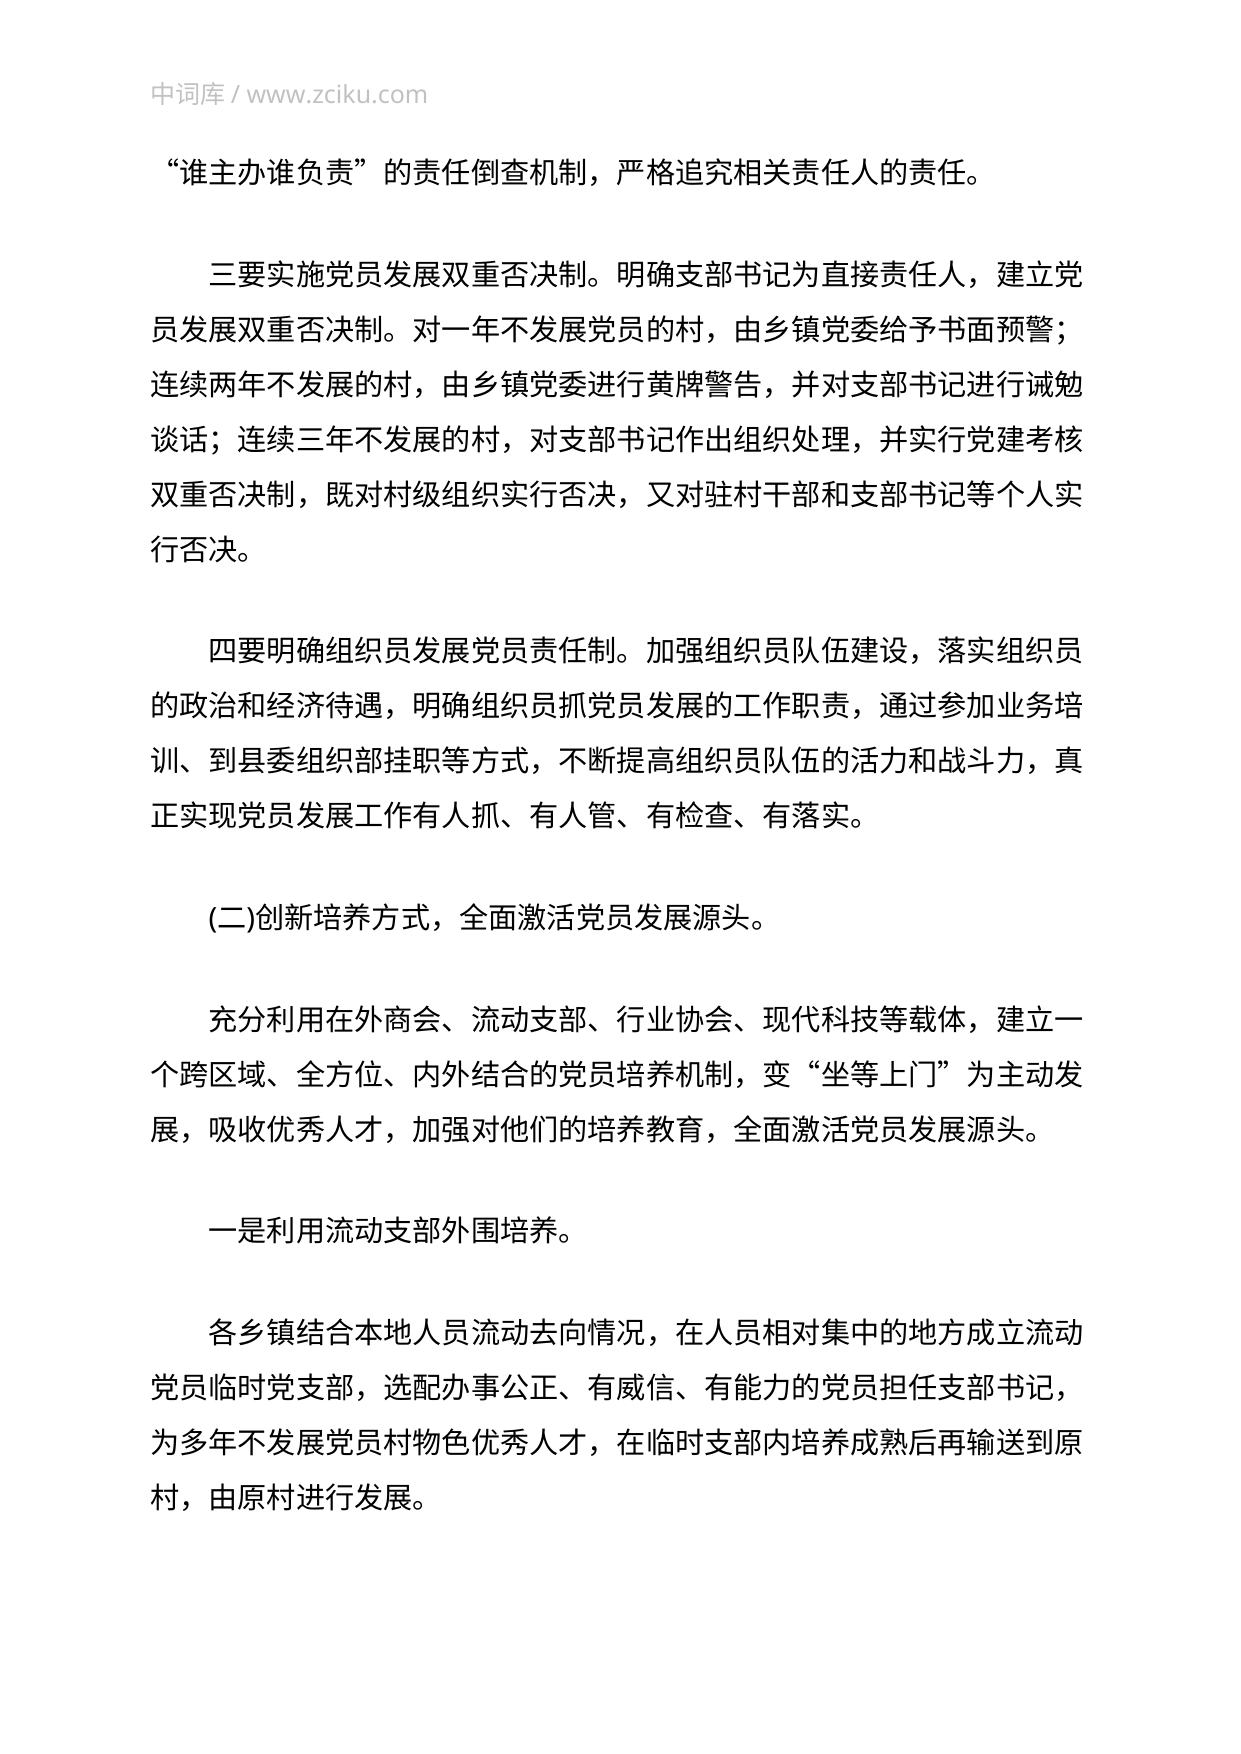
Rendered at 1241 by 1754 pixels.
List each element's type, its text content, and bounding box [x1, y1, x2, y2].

text 四要明确组织员发展党员责任制。加强组织员队伍建设，落实组织员的政治和经济待遇，明确组织员抓党员发展的工作职责，通过参加业务培训、到县委组织部挂职等方式，不断提高组织员队伍的活力和战斗力，真正实现党员发展工作有人抓、有人管、有检查、有落实。 [150, 628, 1090, 835]
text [150, 150, 1090, 192]
text 一是利用流动支部外围培养。 [150, 1208, 1090, 1250]
text 三要实施党员发展双重否决制。明确支部书记为直接责任人，建立党员发展双重否决制。对一年不发展党员的村，由乡镇党委给予书面预警；连续两年不发展的村，由乡镇党委进行黄牌警告，并对支部书记进行诫勉谈话；连续三年不发展的村，对支部书记作出组织处理，并实行党建考核双重否决制，既对村级组织实行否决，又对驻村干部和支部书记等个人实行否决。 [150, 252, 1090, 568]
text 充分利用在外商会、流动支部、行业协会、现代科技等载体，建立一个跨区域、全方位、内外结合的党员培养机制，变“坐等上门”为主动发展，吸收优秀人才，加强对他们的培养教育，全面激活党员发展源头。 [150, 996, 1090, 1148]
text 各乡镇结合本地人员流动去向情况，在人员相对集中的地方成立流动党员临时党支部，选配办事公正、有威信、有能力的党员担任支部书记，为多年不发展党员村物色优秀人才，在临时支部内培养成熟后再输送到原村，由原村进行发展。 [150, 1310, 1090, 1517]
text (二)创新培养方式，全面激活党员发展源头。 [150, 894, 1090, 937]
